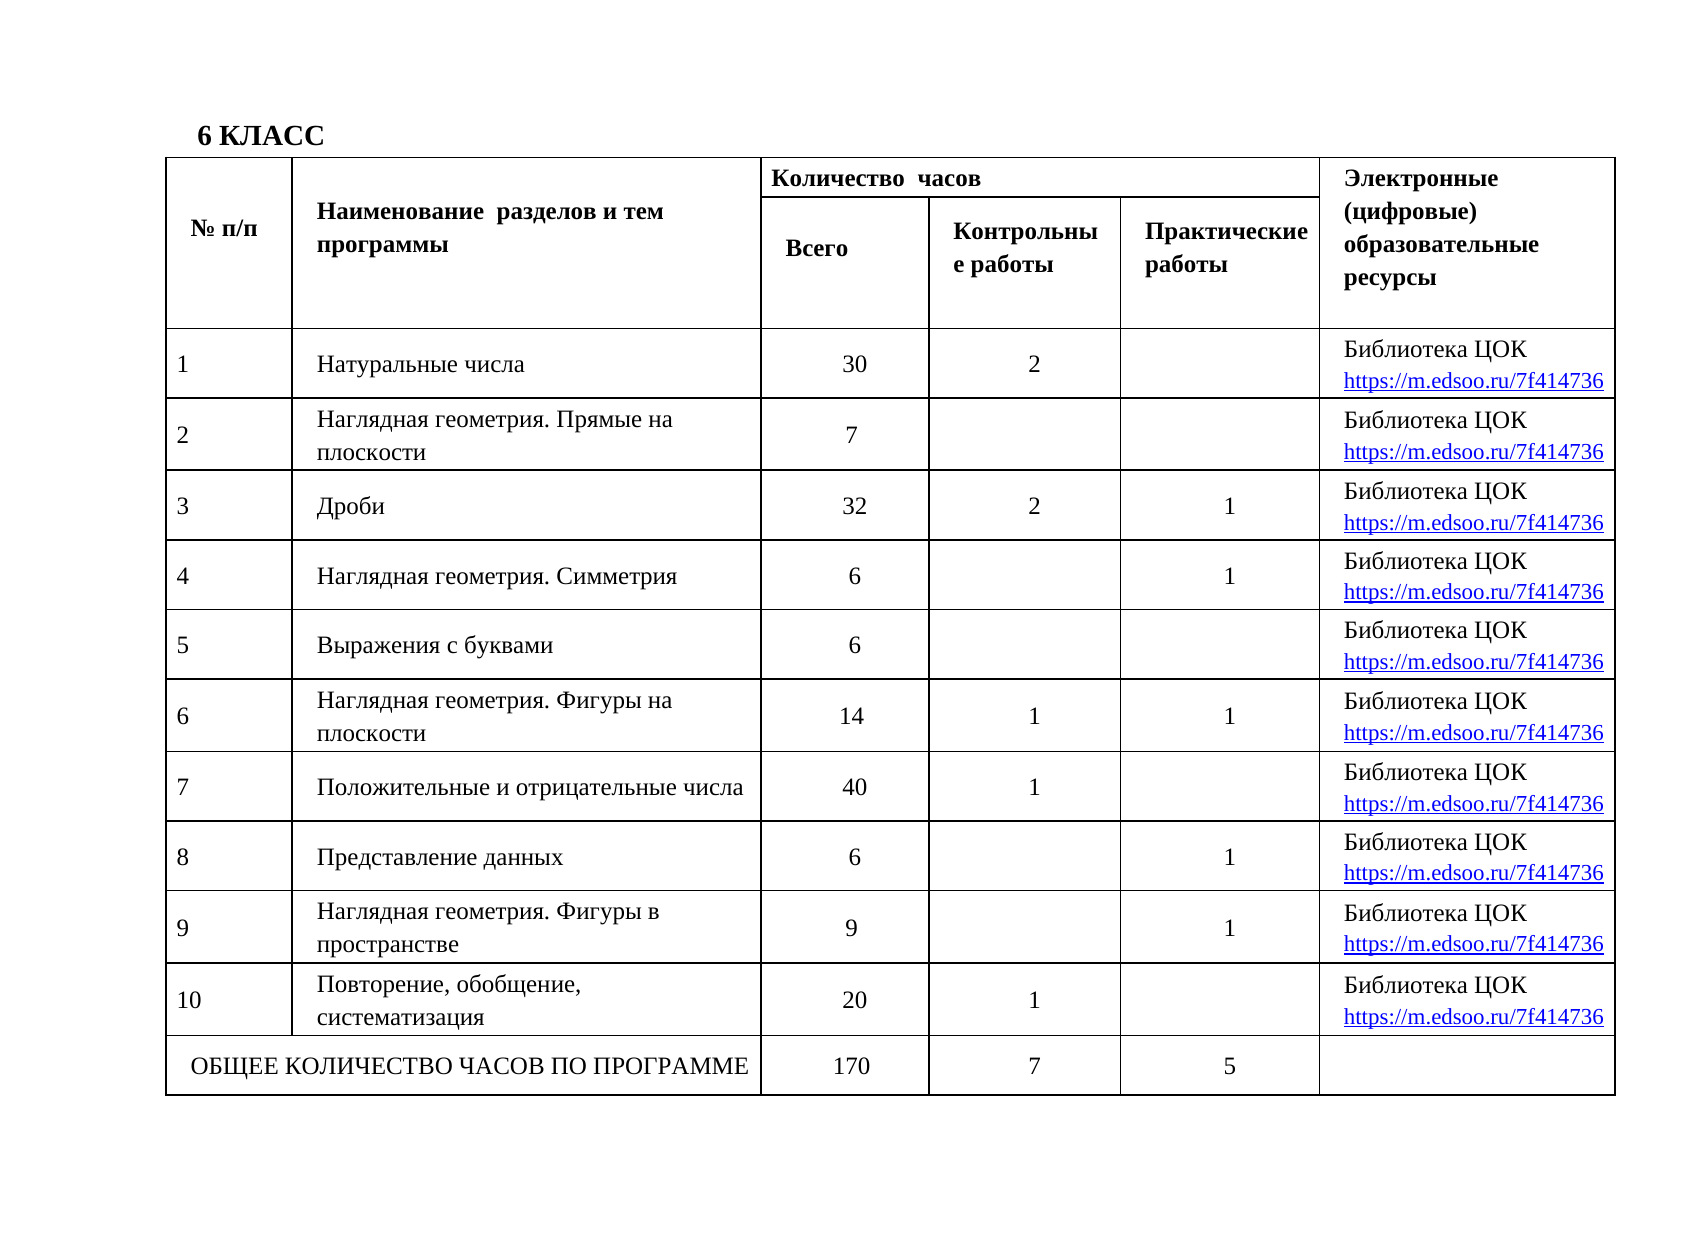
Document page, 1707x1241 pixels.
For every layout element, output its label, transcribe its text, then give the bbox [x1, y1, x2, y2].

table_cell 6 [762, 541, 928, 608]
table_cell Повторение, обобщение, систематизация [293, 964, 760, 1034]
table_cell 3 [167, 471, 291, 539]
table_cell Библиотека ЦОК https://m.edsoo.ru/7f414736 [1320, 752, 1614, 820]
table_cell 1 [1121, 471, 1319, 539]
table_cell [1121, 752, 1319, 820]
table_cell 10 [167, 964, 291, 1034]
table_cell 170 [762, 1036, 928, 1094]
table_cell [930, 541, 1120, 608]
table_cell 1 [1121, 541, 1319, 608]
table_header Электронные (цифровые) образовательные ресурсы [1320, 158, 1614, 327]
table_cell 20 [762, 964, 928, 1034]
table_cell ОБЩЕЕ КОЛИЧЕСТВО ЧАСОВ ПО ПРОГРАММЕ [167, 1036, 760, 1094]
table_cell [1121, 329, 1319, 397]
table_cell Библиотека ЦОК https://m.edsoo.ru/7f414736 [1320, 610, 1614, 678]
table_cell 30 [762, 329, 928, 397]
table_cell Практические работы [1121, 198, 1319, 327]
table_cell 1 [930, 752, 1120, 820]
table_cell 1 [930, 680, 1120, 751]
text 6 КЛАСС [190, 118, 1618, 152]
table_cell [930, 891, 1120, 962]
table_cell 6 [762, 822, 928, 890]
table_cell 40 [762, 752, 928, 820]
table_cell 7 [930, 1036, 1120, 1094]
table_header Количество часов [762, 158, 1319, 196]
table_cell 1 [167, 329, 291, 397]
table_cell 1 [930, 964, 1120, 1034]
table_cell Контрольные работы [930, 198, 1120, 327]
table_cell 6 [762, 610, 928, 678]
table_cell 9 [167, 891, 291, 962]
table_cell Выражения с буквами [293, 610, 760, 678]
table_cell [1320, 1036, 1614, 1094]
table_cell Библиотека ЦОК https://m.edsoo.ru/7f414736 [1320, 891, 1614, 962]
table_cell [1121, 399, 1319, 469]
table_cell Библиотека ЦОК https://m.edsoo.ru/7f414736 [1320, 541, 1614, 608]
table_cell Библиотека ЦОК https://m.edsoo.ru/7f414736 [1320, 680, 1614, 751]
table_cell Библиотека ЦОК https://m.edsoo.ru/7f414736 [1320, 471, 1614, 539]
table_cell Наглядная геометрия. Фигуры в пространстве [293, 891, 760, 962]
table_cell Библиотека ЦОК https://m.edsoo.ru/7f414736 [1320, 329, 1614, 397]
table_cell Наглядная геометрия. Симметрия [293, 541, 760, 608]
table_cell Положительные и отрицательные числа [293, 752, 760, 820]
table_cell [1121, 964, 1319, 1034]
table_cell Библиотека ЦОК https://m.edsoo.ru/7f414736 [1320, 964, 1614, 1034]
table_cell 4 [167, 541, 291, 608]
table_cell [1121, 610, 1319, 678]
table_cell Представление данных [293, 822, 760, 890]
table_cell 5 [167, 610, 291, 678]
table_cell 2 [167, 399, 291, 469]
table_cell Всего [762, 198, 928, 327]
table_cell 2 [930, 329, 1120, 397]
table_cell 7 [762, 399, 928, 469]
table_cell Дроби [293, 471, 760, 539]
table_cell 32 [762, 471, 928, 539]
table_cell Библиотека ЦОК https://m.edsoo.ru/7f414736 [1320, 399, 1614, 469]
table_cell Натуральные числа [293, 329, 760, 397]
table_cell 1 [1121, 891, 1319, 962]
table_cell Наглядная геометрия. Прямые на плоскости [293, 399, 760, 469]
table_cell 8 [167, 822, 291, 890]
table_cell 2 [930, 471, 1120, 539]
table_cell 1 [1121, 680, 1319, 751]
table_cell [930, 822, 1120, 890]
table_cell Библиотека ЦОК https://m.edsoo.ru/7f414736 [1320, 822, 1614, 890]
table_cell 1 [1121, 822, 1319, 890]
table_header № п/п [167, 158, 291, 327]
table_cell Наглядная геометрия. Фигуры на плоскости [293, 680, 760, 751]
table_cell 6 [167, 680, 291, 751]
table_cell [930, 610, 1120, 678]
table_cell 14 [762, 680, 928, 751]
table_header Наименование разделов и тем программы [293, 158, 760, 327]
table_cell 5 [1121, 1036, 1319, 1094]
table_cell 9 [762, 891, 928, 962]
table_cell 7 [167, 752, 291, 820]
table_cell [930, 399, 1120, 469]
